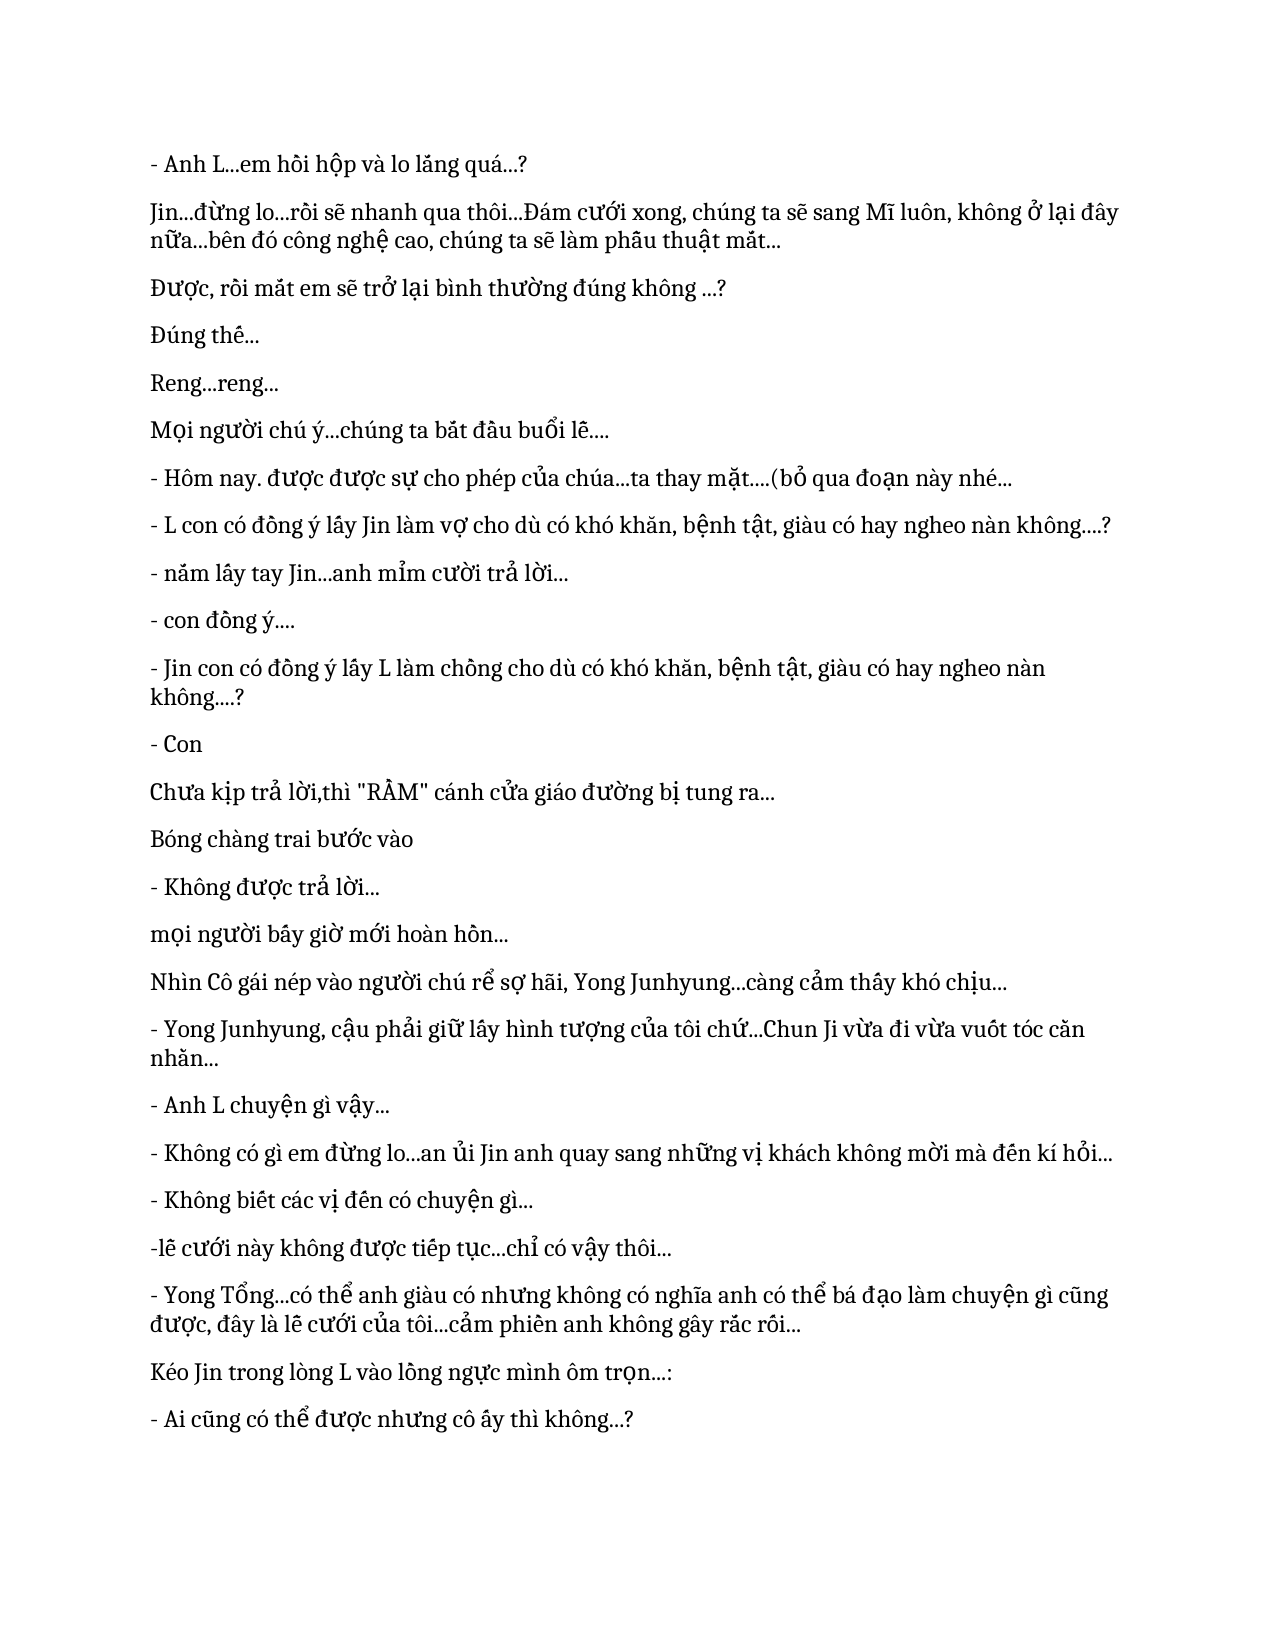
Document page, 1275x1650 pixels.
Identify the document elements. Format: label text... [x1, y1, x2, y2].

text - nắm lấy tay Jin...anh mỉm cười trả lời... [150, 559, 1125, 587]
text - Yong Tổng...có thể anh giàu có nhưng không có nghĩa anh có thể bá đạo làm chuyện gì cũng được, đây là lễ cưới của tôi...cảm phiền anh không gây rắc rối... [150, 1281, 1125, 1339]
text - Con [150, 730, 1125, 759]
text - con đồng ý.... [150, 606, 1125, 635]
text Chưa kịp trả lời,thì "RẦM" cánh cửa giáo đường bị tung ra... [150, 777, 1125, 806]
text - Hôm nay. được được sự cho phép của chúa...ta thay mặt....(bỏ qua đoạn này nhé... [150, 464, 1125, 492]
text Nhìn Cô gái nép vào người chú rể sợ hãi, Yong Junhyung...càng cảm thấy khó chịu... [150, 967, 1125, 996]
text -lễ cưới này không được tiếp tục...chỉ có vậy thôi... [150, 1234, 1125, 1262]
text Jin...đừng lo...rồi sẽ nhanh qua thôi...Đám cưới xong, chúng ta sẽ sang Mĩ luôn, không ở lại đây nữa...bên đó công nghệ cao, chúng ta sẽ làm phẫu thuật mắt... [150, 197, 1125, 255]
text - Jin con có đồng ý lấy L làm chồng cho dù có khó khăn, bệnh tật, giàu có hay ngheo nàn không....? [150, 654, 1125, 711]
text Đúng thế... [150, 321, 1125, 350]
text - Yong Junhyung, cậu phải giữ lấy hình tượng của tôi chứ...Chun Ji vừa đi vừa vuốt tóc cằn nhằn... [150, 1015, 1125, 1072]
text Mọi người chú ý...chúng ta bắt đầu buổi lễ.... [150, 416, 1125, 445]
text Bóng chàng trai bước vào [150, 825, 1125, 854]
text - Không có gì em đừng lo...an ủi Jin anh quay sang những vị khách không mời mà đến kí hỏi... [150, 1139, 1125, 1167]
text - Không được trả lời... [150, 872, 1125, 901]
text Kéo Jin trong lòng L vào lồng ngực mình ôm trọn...: [150, 1357, 1125, 1386]
text Được, rồi mắt em sẽ trở lại bình thường đúng không ...? [150, 274, 1125, 302]
text mọi người bấy giờ mới hoàn hồn... [150, 920, 1125, 949]
text - L con có đồng ý lấy Jin làm vợ cho dù có khó khăn, bệnh tật, giàu có hay ngheo nàn không....? [150, 511, 1125, 540]
text - Không biết các vị đến có chuyện gì... [150, 1186, 1125, 1215]
text - Anh L...em hồi hộp và lo lắng quá...? [150, 150, 1125, 179]
text Reng...reng... [150, 369, 1125, 397]
text - Anh L chuyện gì vậy... [150, 1091, 1125, 1120]
text - Ai cũng có thể được nhưng cô ấy thì không...? [150, 1405, 1125, 1434]
